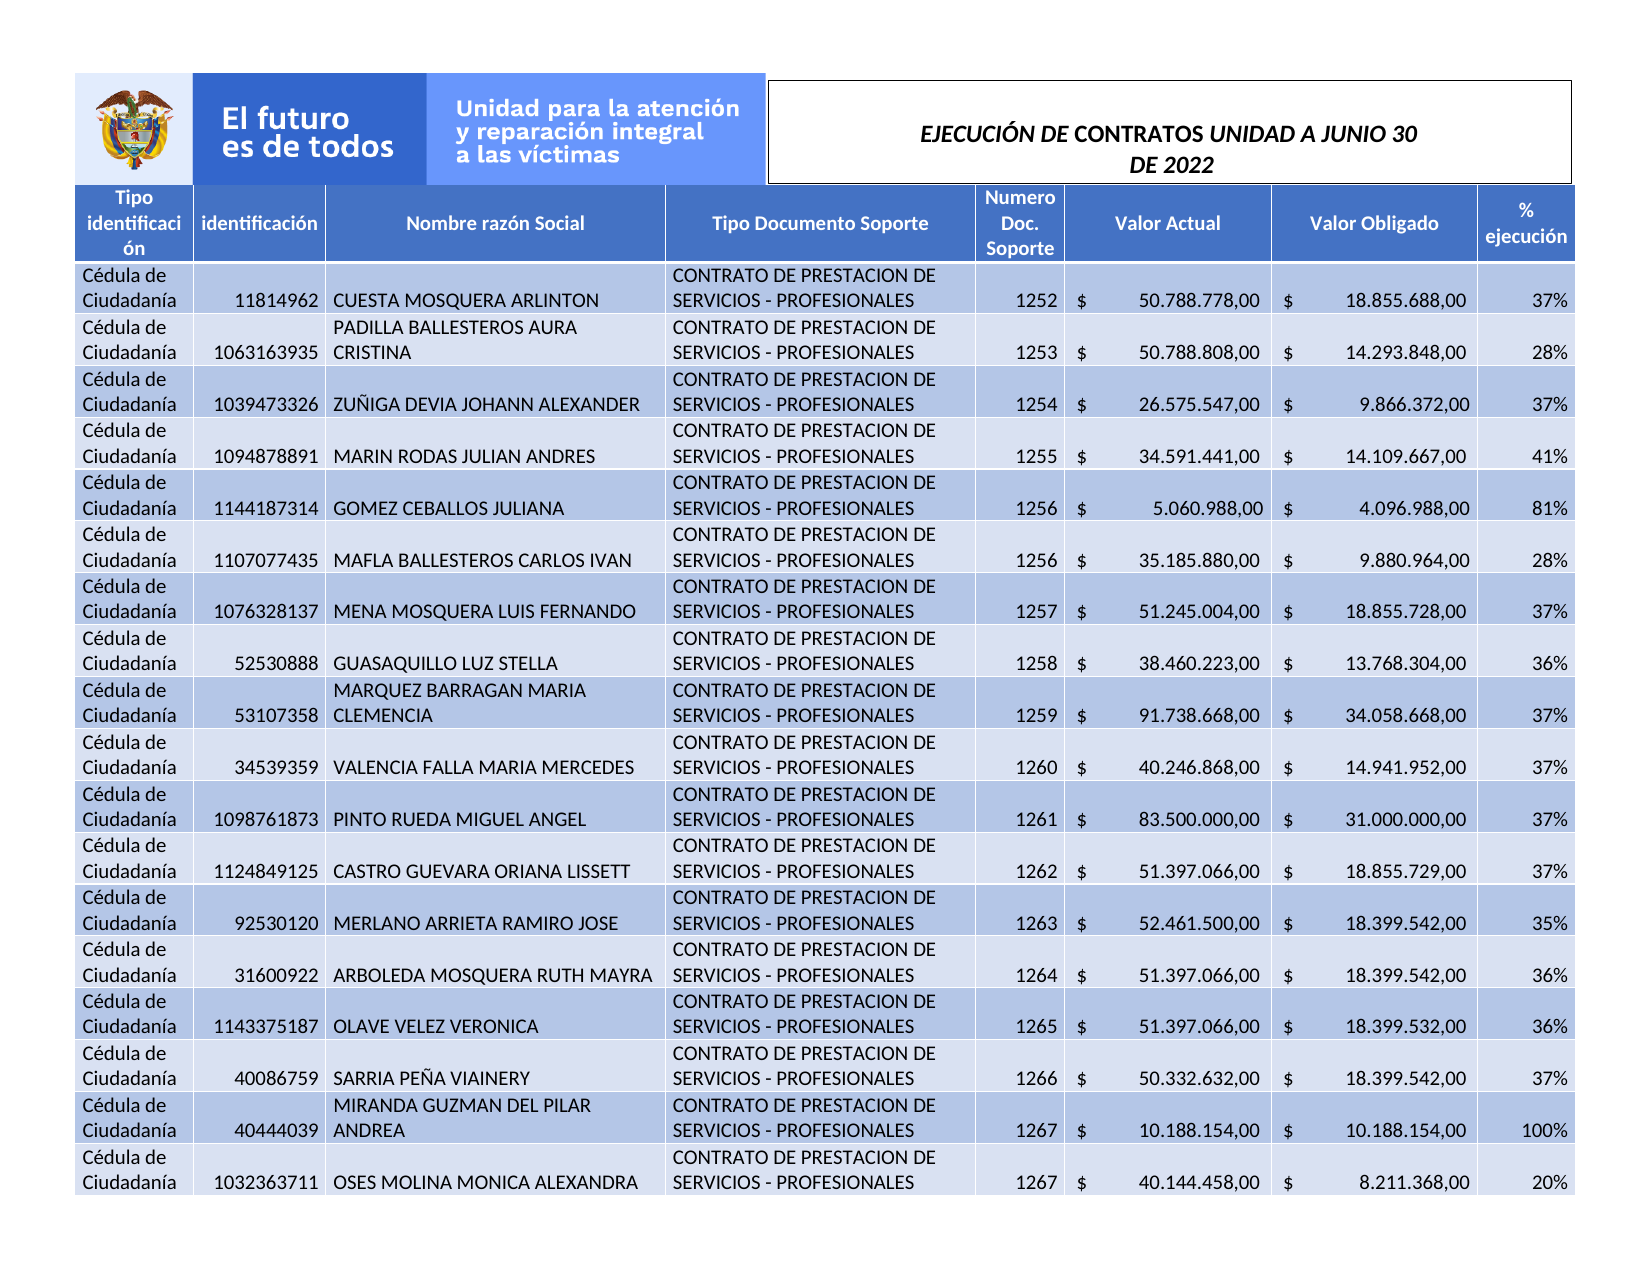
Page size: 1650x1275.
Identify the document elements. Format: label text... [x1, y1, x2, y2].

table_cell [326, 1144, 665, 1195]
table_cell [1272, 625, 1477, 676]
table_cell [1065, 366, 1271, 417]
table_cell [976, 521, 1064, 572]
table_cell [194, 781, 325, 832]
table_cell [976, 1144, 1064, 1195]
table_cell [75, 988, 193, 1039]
table_header Tipo Documento Soporte [666, 185, 975, 261]
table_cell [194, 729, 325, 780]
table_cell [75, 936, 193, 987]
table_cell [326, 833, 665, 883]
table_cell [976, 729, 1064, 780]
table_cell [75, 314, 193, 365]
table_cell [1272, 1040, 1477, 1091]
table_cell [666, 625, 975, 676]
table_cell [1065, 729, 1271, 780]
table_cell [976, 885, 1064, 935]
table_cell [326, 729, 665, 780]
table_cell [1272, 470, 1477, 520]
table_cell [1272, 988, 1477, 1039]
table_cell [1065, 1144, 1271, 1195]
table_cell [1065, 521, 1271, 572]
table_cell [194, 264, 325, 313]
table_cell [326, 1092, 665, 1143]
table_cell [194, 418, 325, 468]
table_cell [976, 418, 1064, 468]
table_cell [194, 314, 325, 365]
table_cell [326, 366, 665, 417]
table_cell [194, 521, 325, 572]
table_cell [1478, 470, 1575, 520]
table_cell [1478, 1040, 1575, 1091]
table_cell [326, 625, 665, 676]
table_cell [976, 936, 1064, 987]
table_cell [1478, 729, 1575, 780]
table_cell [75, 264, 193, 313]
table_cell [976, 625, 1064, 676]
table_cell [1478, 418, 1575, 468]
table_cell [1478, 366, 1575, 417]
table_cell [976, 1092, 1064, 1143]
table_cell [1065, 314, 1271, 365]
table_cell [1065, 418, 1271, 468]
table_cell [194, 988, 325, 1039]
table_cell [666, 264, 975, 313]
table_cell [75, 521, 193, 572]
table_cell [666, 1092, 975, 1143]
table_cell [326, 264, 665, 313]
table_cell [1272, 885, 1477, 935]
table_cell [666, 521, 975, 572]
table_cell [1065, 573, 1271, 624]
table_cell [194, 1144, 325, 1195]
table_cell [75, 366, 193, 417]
table_header Tipo identificación [75, 185, 193, 261]
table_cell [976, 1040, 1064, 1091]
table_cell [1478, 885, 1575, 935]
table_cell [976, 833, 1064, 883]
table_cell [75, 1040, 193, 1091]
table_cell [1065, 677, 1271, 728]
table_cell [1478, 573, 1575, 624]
picture [75, 73, 766, 185]
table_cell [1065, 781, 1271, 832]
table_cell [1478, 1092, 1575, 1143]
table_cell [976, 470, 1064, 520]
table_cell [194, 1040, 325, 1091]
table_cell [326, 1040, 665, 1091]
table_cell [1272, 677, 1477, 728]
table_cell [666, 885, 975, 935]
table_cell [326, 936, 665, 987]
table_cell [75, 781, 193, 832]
table_header % ejecución [1478, 185, 1575, 261]
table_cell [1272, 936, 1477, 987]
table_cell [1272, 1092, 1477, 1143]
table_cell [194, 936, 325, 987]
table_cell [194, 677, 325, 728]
table_header Valor Obligado [1272, 185, 1477, 261]
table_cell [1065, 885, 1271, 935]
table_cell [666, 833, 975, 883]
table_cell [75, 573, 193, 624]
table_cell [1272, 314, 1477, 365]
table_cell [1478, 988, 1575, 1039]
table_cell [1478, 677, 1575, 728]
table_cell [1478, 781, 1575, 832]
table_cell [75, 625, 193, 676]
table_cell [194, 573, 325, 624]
table_header Nombre razón Social [326, 185, 665, 261]
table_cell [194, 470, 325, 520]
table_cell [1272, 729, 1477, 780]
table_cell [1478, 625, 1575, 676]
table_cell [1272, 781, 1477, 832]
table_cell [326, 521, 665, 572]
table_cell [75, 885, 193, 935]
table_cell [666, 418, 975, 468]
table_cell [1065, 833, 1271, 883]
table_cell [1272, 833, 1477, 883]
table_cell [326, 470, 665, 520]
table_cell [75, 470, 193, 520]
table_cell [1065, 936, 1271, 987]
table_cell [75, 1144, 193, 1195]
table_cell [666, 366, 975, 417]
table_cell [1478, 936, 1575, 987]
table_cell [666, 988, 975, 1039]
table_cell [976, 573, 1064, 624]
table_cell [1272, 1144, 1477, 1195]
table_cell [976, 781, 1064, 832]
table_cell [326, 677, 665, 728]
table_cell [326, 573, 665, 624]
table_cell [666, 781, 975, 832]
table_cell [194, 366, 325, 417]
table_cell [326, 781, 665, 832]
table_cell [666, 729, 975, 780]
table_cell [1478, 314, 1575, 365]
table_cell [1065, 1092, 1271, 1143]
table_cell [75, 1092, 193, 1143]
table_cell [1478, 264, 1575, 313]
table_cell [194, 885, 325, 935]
table_header Numero Doc. Soporte [976, 185, 1064, 261]
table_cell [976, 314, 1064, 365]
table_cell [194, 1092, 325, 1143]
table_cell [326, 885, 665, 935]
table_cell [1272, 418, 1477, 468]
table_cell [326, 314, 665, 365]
table_header Valor Actual [1065, 185, 1271, 261]
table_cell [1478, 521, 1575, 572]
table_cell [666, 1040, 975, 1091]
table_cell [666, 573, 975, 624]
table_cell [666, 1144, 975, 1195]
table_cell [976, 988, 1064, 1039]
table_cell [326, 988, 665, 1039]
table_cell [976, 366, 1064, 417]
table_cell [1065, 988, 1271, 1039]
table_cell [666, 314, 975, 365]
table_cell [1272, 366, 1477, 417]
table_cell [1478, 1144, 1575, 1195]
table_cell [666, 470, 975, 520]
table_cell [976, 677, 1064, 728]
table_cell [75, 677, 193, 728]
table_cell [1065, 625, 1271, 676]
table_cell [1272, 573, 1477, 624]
table_header identificación [194, 185, 325, 261]
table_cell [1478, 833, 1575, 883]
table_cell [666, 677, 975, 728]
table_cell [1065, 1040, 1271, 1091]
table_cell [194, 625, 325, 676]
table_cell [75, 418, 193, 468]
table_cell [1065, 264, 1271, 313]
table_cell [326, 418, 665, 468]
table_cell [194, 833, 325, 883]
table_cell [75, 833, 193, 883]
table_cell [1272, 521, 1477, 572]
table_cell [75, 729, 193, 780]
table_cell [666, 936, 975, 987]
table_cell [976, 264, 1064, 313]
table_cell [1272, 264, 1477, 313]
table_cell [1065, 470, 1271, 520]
